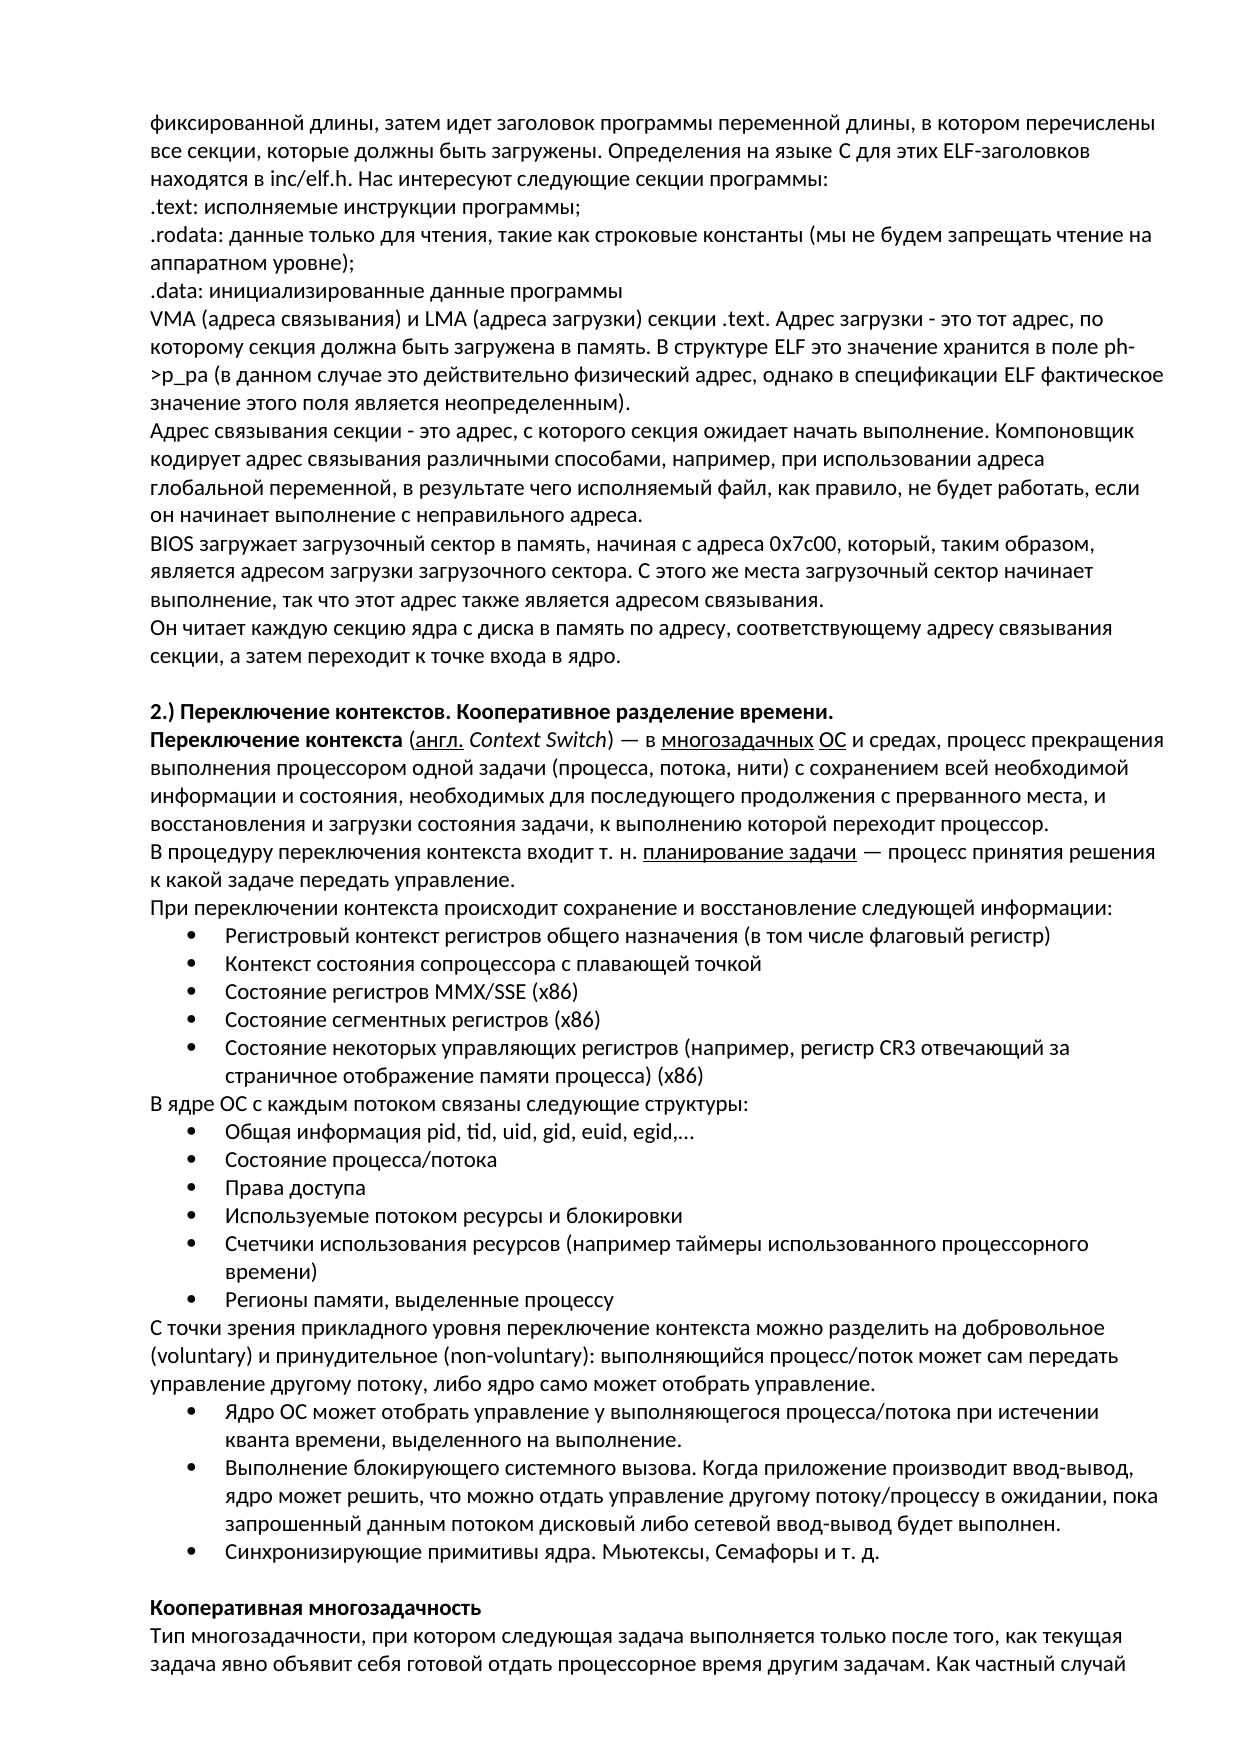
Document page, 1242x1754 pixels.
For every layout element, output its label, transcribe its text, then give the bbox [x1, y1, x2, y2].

list Общая информация pid, tid, uid, gid, euid, egid,… [187, 1117, 1164, 1145]
text BIOS загружает загрузочный сектор в память, начиная с адреса 0x7c00, который, таким образом, является адресом загрузки загрузочного сектора. С этого же места загрузочный сектор начинает выполнение, так что этот адрес также является адресом связывания. [150, 529, 1164, 613]
list При переключении контекста происходит сохранение и восстановление следующей информации: [150, 893, 1164, 921]
list Счетчики использования ресурсов (например таймеры использованного процессорного времени) [187, 1229, 1164, 1285]
text Он читает каждую секцию ядра с диска в память по адресу, соответствующему адресу связывания секции, а затем переходит к точке входа в ядро. [150, 613, 1164, 669]
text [150, 108, 1164, 192]
text С точки зрения прикладного уровня переключение контекста можно разделить на добровольное (voluntary) и принудительное (non-voluntary): выполняющийся процесс/поток может сам передать управление другому потоку, либо ядро само может отобрать управление. [150, 1313, 1164, 1397]
list 2.) Переключение контекстов. Кооперативное разделение времени. [150, 697, 1164, 725]
list Выполнение блокирующего системного вызова. Когда приложение производит ввод-вывод, ядро может решить, что можно отдать управление другому потоку/процессу в ожидании, пока запрошенный данным потоком дисковый либо сетевой ввод-вывод будет выполнен. [187, 1453, 1164, 1537]
list Ядро ОС может отобрать управление у выполняющегося процесса/потока при истечении кванта времени, выделенного на выполнение. [187, 1397, 1164, 1453]
list Контекст состояния сопроцессора с плавающей точкой [187, 949, 1164, 977]
text В процедуру переключения контекста входит т. н. планирование задачи — процесс принятия решения к какой задаче передать управление. [150, 837, 1164, 893]
text Кооперативная многозадачность [150, 1593, 1164, 1621]
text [150, 1621, 1164, 1677]
text Адрес связывания секции - это адрес, с которого секция ожидает начать выполнение. Компоновщик кодирует адрес связывания различными способами, например, при использовании адреса глобальной переменной, в результате чего исполняемый файл, как правило, не будет работать, если он начинает выполнение с неправильного адреса. [150, 417, 1164, 529]
text VMA (адреса связывания) и LMA (адреса загрузки) секции .text. Адрес загрузки - это тот адрес, по которому секция должна быть загружена в память. В структуре ELF это значение хранится в поле ph->p_pa (в данном случае это действительно физический адрес, однако в спецификации ELF фактическое значение этого поля является неопределенным). [150, 304, 1164, 417]
list Синхронизирующие примитивы ядра. Мьютексы, Семафоры и т. д. [187, 1537, 1164, 1565]
list Права доступа [187, 1173, 1164, 1201]
list Состояние процесса/потока [187, 1145, 1164, 1173]
list Используемые потоком ресурсы и блокировки [187, 1201, 1164, 1229]
text .text: исполняемые инструкции программы; [150, 192, 1164, 220]
list Регистровый контекст регистров общего назначения (в том числе флаговый регистр) [187, 921, 1164, 949]
text .rodata: данные только для чтения, такие как строковые константы (мы не будем запрещать чтение на аппаратном уровне); [150, 220, 1164, 276]
text .data: инициализированные данные программы [150, 276, 1164, 304]
list Состояние сегментных регистров (x86) [187, 1005, 1164, 1033]
text Переключение контекста (англ. Context Switch) — в многозадачных ОС и средах, процесс прекращения выполнения процессором одной задачи (процесса, потока, нити) с сохранением всей необходимой информации и состояния, необходимых для последующего продолжения с прерванного места, и восстановления и загрузки состояния задачи, к выполнению которой переходит процессор. [150, 725, 1164, 837]
list Состояние некоторых управляющих регистров (например, регистр CR3 отвечающий за страничное отображение памяти процесса) (x86) [187, 1033, 1164, 1089]
list В ядре ОС с каждым потоком связаны следующие структуры: [150, 1089, 1164, 1117]
list Регионы памяти, выделенные процессу [187, 1285, 1164, 1313]
list Состояние регистров MMX/SSE (x86) [187, 977, 1164, 1005]
